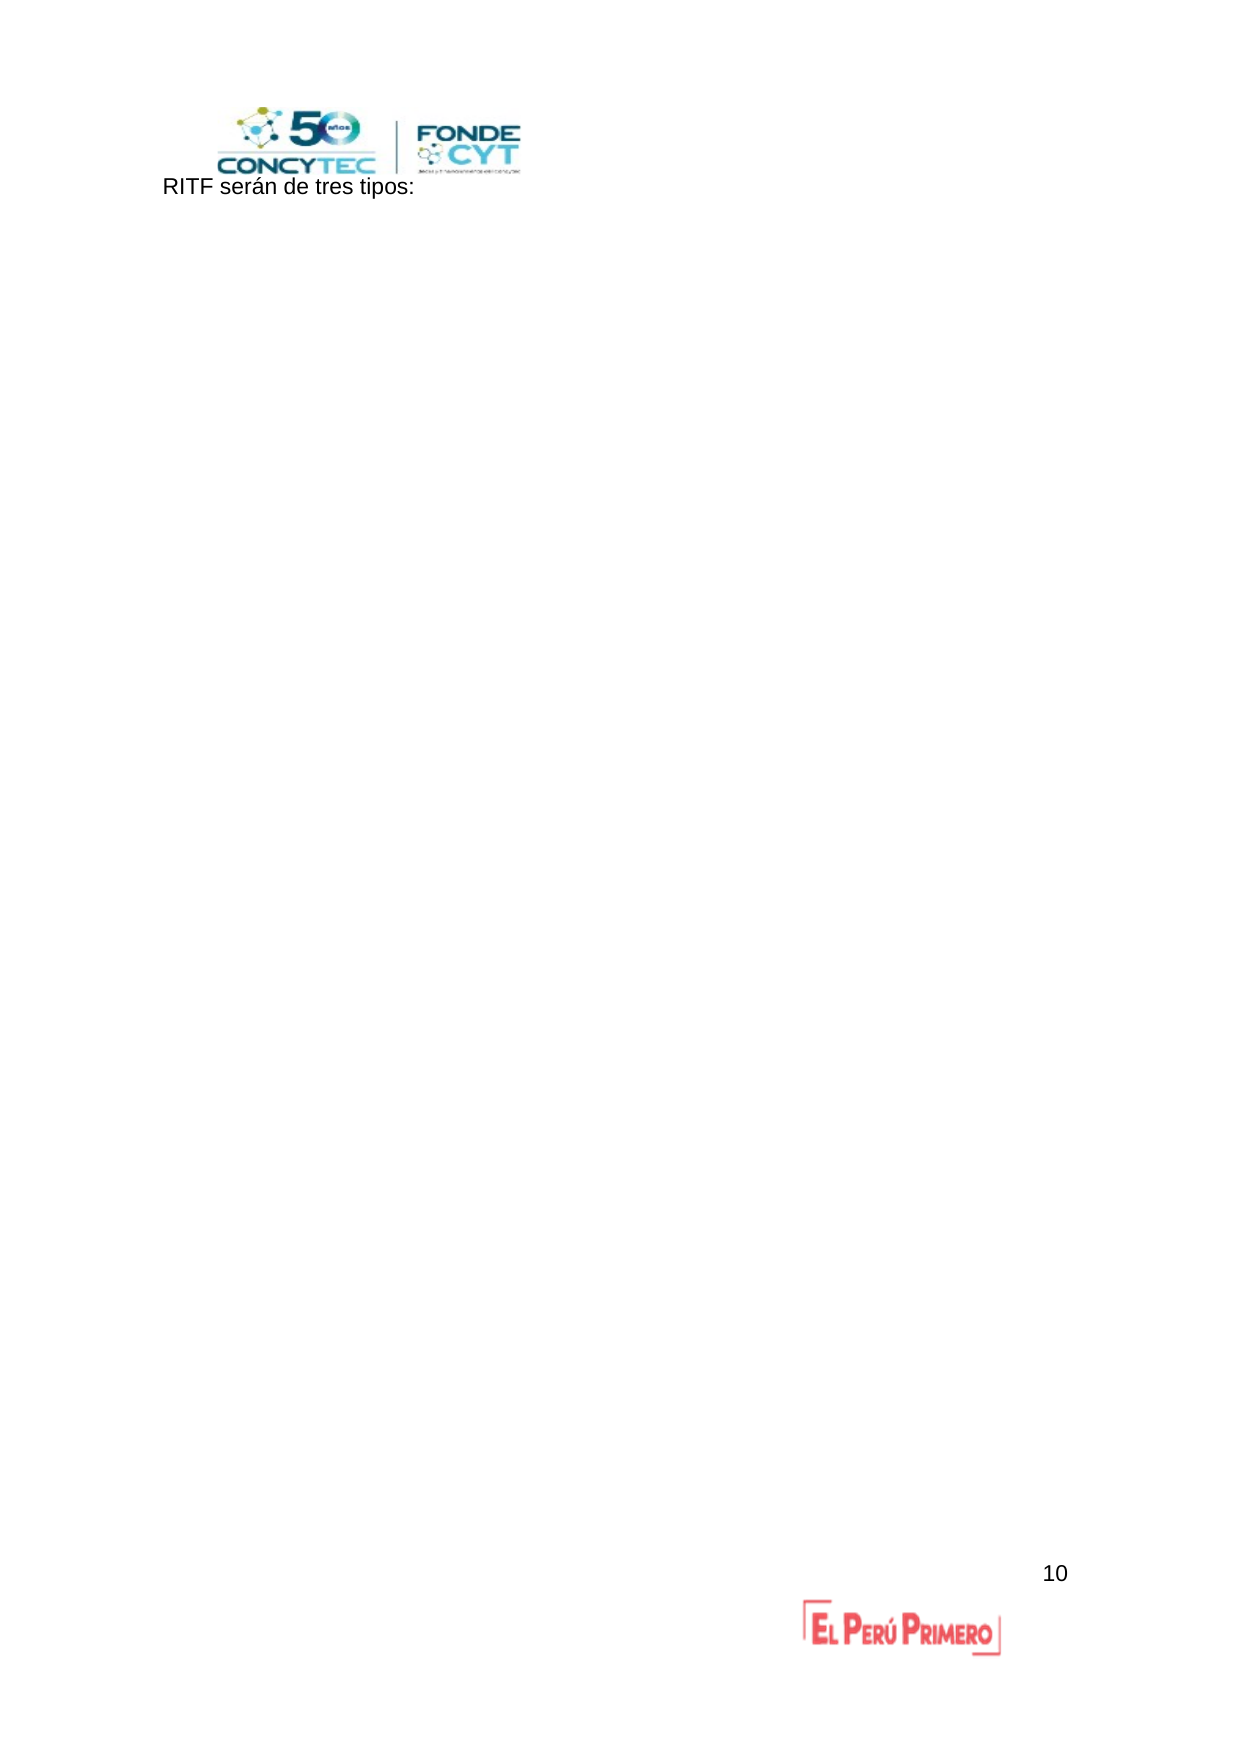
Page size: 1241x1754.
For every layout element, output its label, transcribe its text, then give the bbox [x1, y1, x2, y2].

picture [217, 107, 522, 173]
picture [801, 1599, 1002, 1659]
